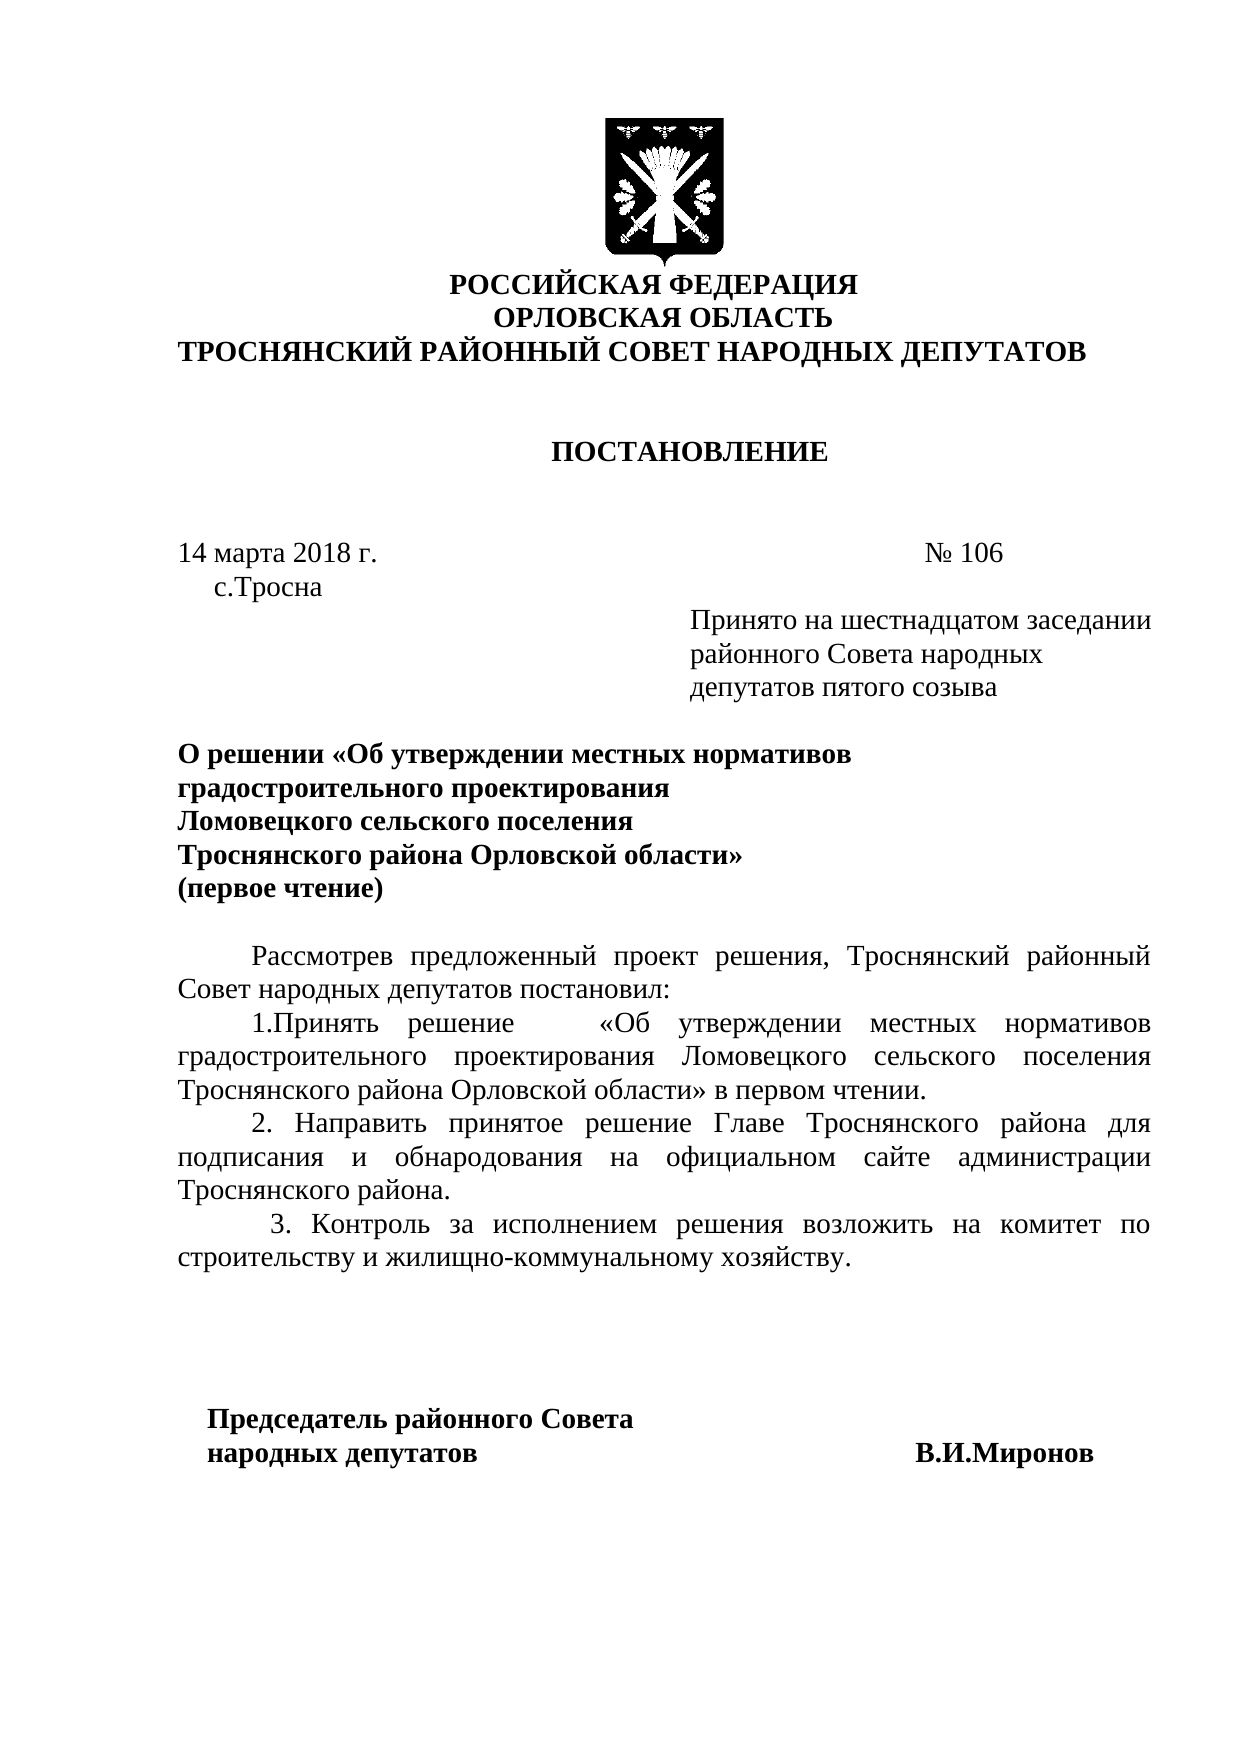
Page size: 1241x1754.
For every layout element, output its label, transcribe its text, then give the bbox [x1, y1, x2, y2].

text народных депутатов В.И.Миронов [177, 1435, 1152, 1469]
text Ломовецкого сельского поселения [177, 803, 1152, 837]
text с.Тросна [177, 569, 1127, 602]
text градостроительного проектирования [177, 770, 1152, 803]
text Рассмотрев предложенный проект решения, Троснянский районный Совет народных депутатов постановил: [177, 938, 1152, 1005]
text 1.Принять решение «Об утверждении местных нормативов градостроительного проектирования Ломовецкого сельского поселения Троснянского района Орловской области» в первом чтении. [177, 1005, 1152, 1105]
text Принято на шестнадцатом заседании [177, 602, 1152, 636]
text 2. Направить принятое решение Главе Троснянского района для подписания и обнародования на официальном сайте администрации Троснянского района. [177, 1105, 1152, 1206]
text районного Совета народных [177, 636, 1152, 669]
text Председатель районного Совета [177, 1402, 1152, 1435]
text 3. Контроль за исполнением решения возложить на комитет по строительству и жилищно-коммунальному хозяйству. [177, 1206, 1152, 1273]
text (первое чтение) [177, 871, 1152, 904]
text ОРЛОВСКАЯ ОБЛАСТЬ [177, 300, 1152, 334]
text РОССИЙСКАЯ ФЕДЕРАЦИЯ [177, 267, 1152, 300]
text ПОСТАНОВЛЕНИЕ [177, 434, 1127, 468]
text депутатов пятого созыва [177, 669, 1152, 703]
text Троснянского района Орловской области» [177, 837, 1152, 871]
text О решении «Об утверждении местных нормативов [177, 736, 1152, 770]
text 14 марта 2018 г. № 106 [177, 535, 1127, 569]
text ТРОСНЯНСКИЙ РАЙОННЫЙ СОВЕТ НАРОДНЫХ ДЕПУТАТОВ [177, 334, 1152, 367]
